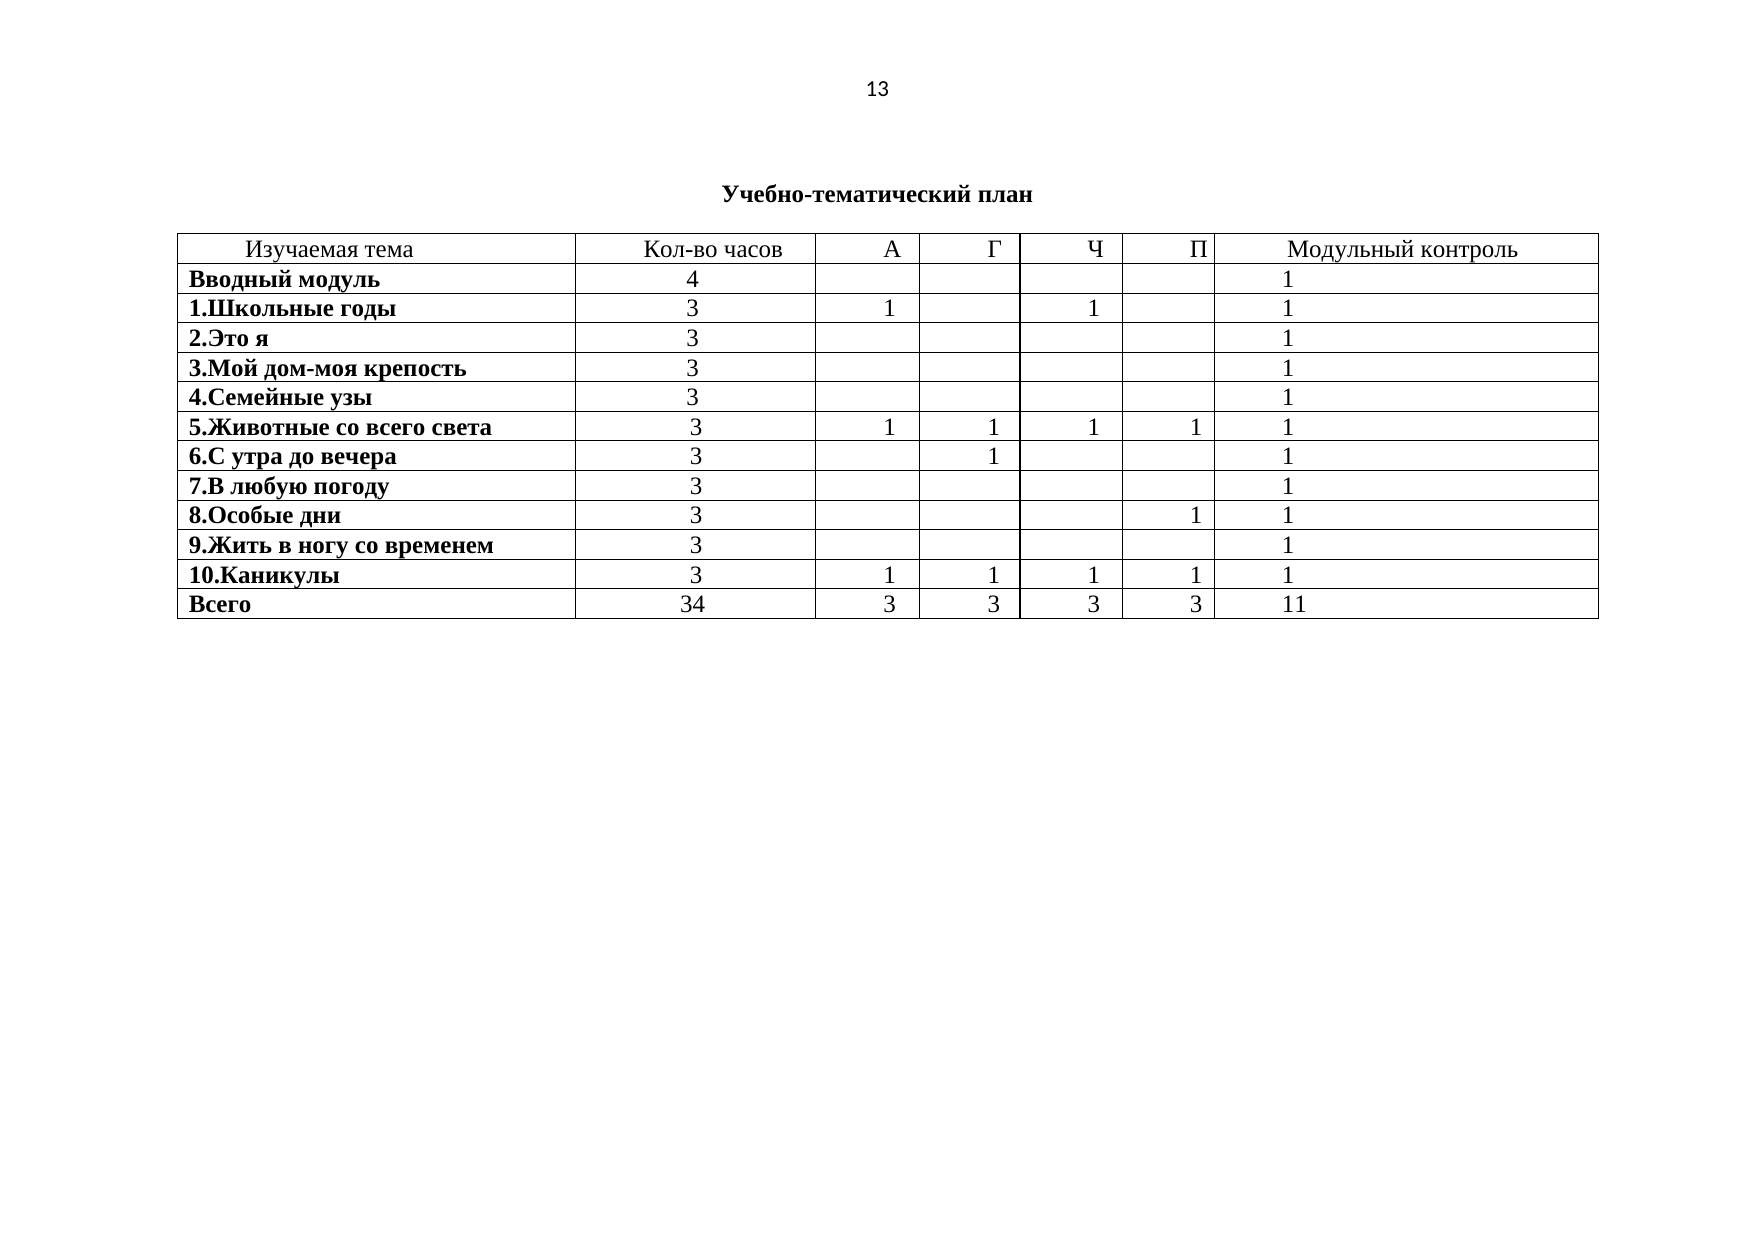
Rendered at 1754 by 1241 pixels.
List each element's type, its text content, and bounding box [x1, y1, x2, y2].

table_cell 1 [920, 560, 1019, 588]
table_cell [1021, 353, 1122, 381]
table_cell 10.Каникулы [178, 560, 575, 588]
table_cell [1123, 353, 1214, 381]
table_cell [1021, 501, 1122, 529]
table_cell [816, 264, 919, 292]
table_cell 6.С утра до вечера [178, 441, 575, 470]
table_cell [1123, 441, 1214, 470]
table_cell 1 [1215, 353, 1598, 381]
table_cell [816, 382, 919, 411]
table_cell [1021, 382, 1122, 411]
table_cell 8.Особые дни [178, 501, 575, 529]
table_cell 1 [920, 441, 1019, 470]
table_cell 3.Мой дом-моя крепость [178, 353, 575, 381]
table_cell [1123, 264, 1214, 292]
table_cell 1 [920, 412, 1019, 440]
table_cell 3 [576, 323, 815, 352]
table_cell 3 [576, 530, 815, 559]
table_cell [920, 323, 1019, 352]
table_cell 3 [576, 412, 815, 440]
table_cell 5.Животные со всего света [178, 412, 575, 440]
table_cell [920, 471, 1019, 499]
table_cell 7.В любую погоду [178, 471, 575, 499]
table_cell 1 [1215, 560, 1598, 588]
table_cell 3 [576, 471, 815, 499]
table_cell 3 [576, 501, 815, 529]
table_cell 1 [1215, 501, 1598, 529]
table_cell [1021, 471, 1122, 499]
table_cell 1 [1123, 412, 1214, 440]
table_cell 1 [816, 412, 919, 440]
table_cell [816, 501, 919, 529]
table_cell 11 [1215, 589, 1598, 618]
table_cell 3 [816, 589, 919, 618]
table_header Ч [1021, 234, 1122, 263]
table_cell 1 [1215, 412, 1598, 440]
table_cell 3 [1021, 589, 1122, 618]
table_cell 1 [1021, 294, 1122, 322]
table_cell Вводный модуль [178, 264, 575, 292]
table_cell [1021, 264, 1122, 292]
table_cell 1 [1123, 560, 1214, 588]
table_cell 3 [576, 560, 815, 588]
table_cell [1123, 530, 1214, 559]
table_cell 1 [816, 294, 919, 322]
table_cell 9.Жить в ногу со временем [178, 530, 575, 559]
table_cell [1123, 294, 1214, 322]
table_cell 1 [1021, 412, 1122, 440]
table_cell [816, 530, 919, 559]
table_header Изучаемая тема [178, 234, 575, 263]
table_cell Всего [178, 589, 575, 618]
table_cell [920, 353, 1019, 381]
table_cell [920, 294, 1019, 322]
table_cell [816, 471, 919, 499]
table_cell 1 [1021, 560, 1122, 588]
table_cell [816, 353, 919, 381]
table_cell 1 [1215, 441, 1598, 470]
table_cell [816, 441, 919, 470]
table_cell [1021, 441, 1122, 470]
table_cell 1 [1215, 264, 1598, 292]
table_cell 4.Семейные узы [178, 382, 575, 411]
table_cell 3 [920, 589, 1019, 618]
table_cell 34 [576, 589, 815, 618]
table_cell 1 [1215, 323, 1598, 352]
table_cell 1 [1215, 294, 1598, 322]
table_cell 1.Школьные годы [178, 294, 575, 322]
table_cell 2.Это я [178, 323, 575, 352]
text Учебно-тематический план [118, 179, 1636, 208]
table_cell [1123, 382, 1214, 411]
table_cell 4 [576, 264, 815, 292]
table_cell 1 [1123, 501, 1214, 529]
table_cell 3 [576, 294, 815, 322]
table_header Кол-во часов [576, 234, 815, 263]
table_header П [1123, 234, 1214, 263]
table_cell [920, 382, 1019, 411]
table_cell [920, 501, 1019, 529]
table_cell 3 [576, 441, 815, 470]
table_cell 3 [576, 353, 815, 381]
table_header Модульный контроль [1215, 234, 1598, 263]
table_cell [1021, 530, 1122, 559]
table_cell [1123, 323, 1214, 352]
table_cell 3 [576, 382, 815, 411]
table_cell [920, 530, 1019, 559]
table_cell 1 [816, 560, 919, 588]
table_cell [1021, 323, 1122, 352]
table_cell 3 [1123, 589, 1214, 618]
table_cell [1123, 471, 1214, 499]
table_cell 1 [1215, 382, 1598, 411]
table_header Г [920, 234, 1019, 263]
table_cell [816, 323, 919, 352]
table_cell 1 [1215, 471, 1598, 499]
table_header А [816, 234, 919, 263]
table_cell [920, 264, 1019, 292]
table_cell 1 [1215, 530, 1598, 559]
